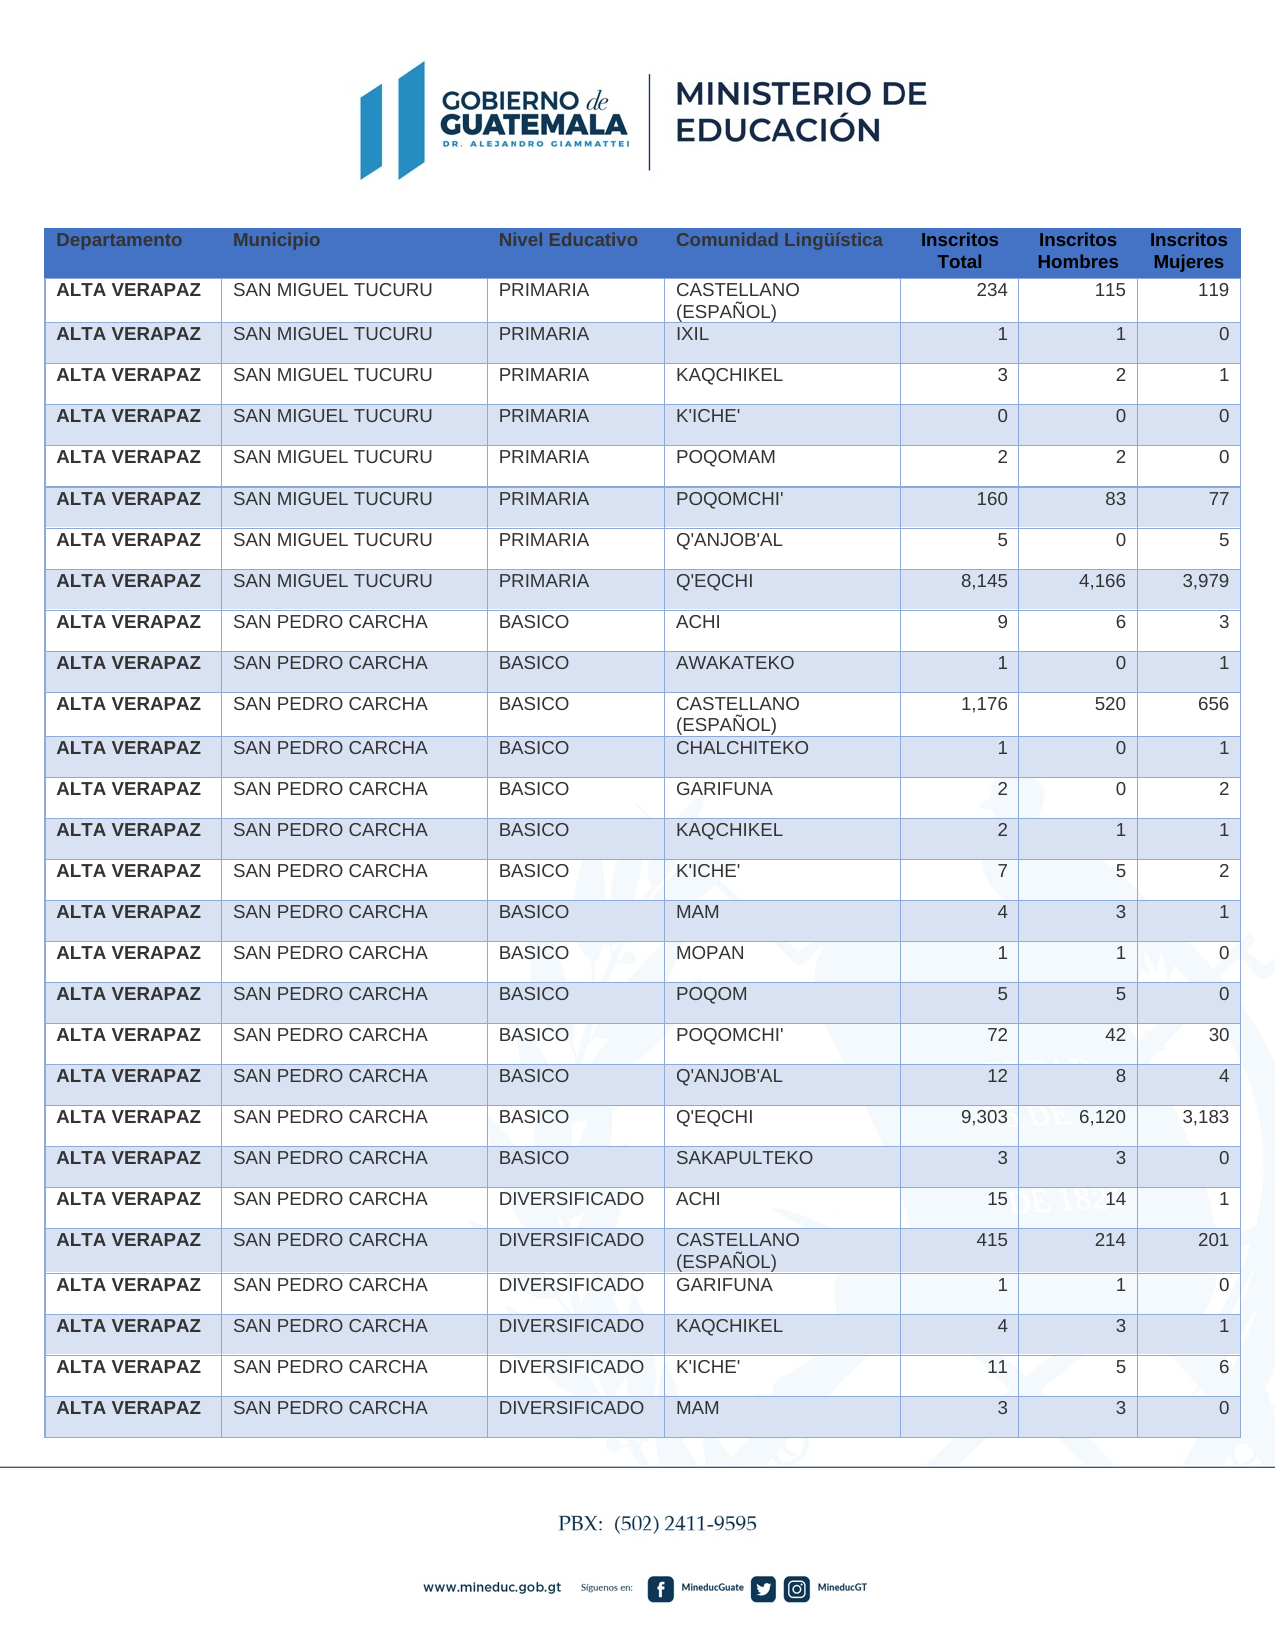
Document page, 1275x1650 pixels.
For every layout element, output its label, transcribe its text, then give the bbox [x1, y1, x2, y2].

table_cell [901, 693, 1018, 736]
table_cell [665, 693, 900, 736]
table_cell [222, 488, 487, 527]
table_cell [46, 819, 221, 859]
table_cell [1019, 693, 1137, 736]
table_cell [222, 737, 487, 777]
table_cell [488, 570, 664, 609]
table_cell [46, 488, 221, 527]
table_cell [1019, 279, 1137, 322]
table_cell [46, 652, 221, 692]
table_header Inscritos Total [901, 229, 1018, 278]
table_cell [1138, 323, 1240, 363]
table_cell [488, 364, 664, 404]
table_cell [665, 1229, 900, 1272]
table_header Inscritos Mujeres [1138, 229, 1240, 278]
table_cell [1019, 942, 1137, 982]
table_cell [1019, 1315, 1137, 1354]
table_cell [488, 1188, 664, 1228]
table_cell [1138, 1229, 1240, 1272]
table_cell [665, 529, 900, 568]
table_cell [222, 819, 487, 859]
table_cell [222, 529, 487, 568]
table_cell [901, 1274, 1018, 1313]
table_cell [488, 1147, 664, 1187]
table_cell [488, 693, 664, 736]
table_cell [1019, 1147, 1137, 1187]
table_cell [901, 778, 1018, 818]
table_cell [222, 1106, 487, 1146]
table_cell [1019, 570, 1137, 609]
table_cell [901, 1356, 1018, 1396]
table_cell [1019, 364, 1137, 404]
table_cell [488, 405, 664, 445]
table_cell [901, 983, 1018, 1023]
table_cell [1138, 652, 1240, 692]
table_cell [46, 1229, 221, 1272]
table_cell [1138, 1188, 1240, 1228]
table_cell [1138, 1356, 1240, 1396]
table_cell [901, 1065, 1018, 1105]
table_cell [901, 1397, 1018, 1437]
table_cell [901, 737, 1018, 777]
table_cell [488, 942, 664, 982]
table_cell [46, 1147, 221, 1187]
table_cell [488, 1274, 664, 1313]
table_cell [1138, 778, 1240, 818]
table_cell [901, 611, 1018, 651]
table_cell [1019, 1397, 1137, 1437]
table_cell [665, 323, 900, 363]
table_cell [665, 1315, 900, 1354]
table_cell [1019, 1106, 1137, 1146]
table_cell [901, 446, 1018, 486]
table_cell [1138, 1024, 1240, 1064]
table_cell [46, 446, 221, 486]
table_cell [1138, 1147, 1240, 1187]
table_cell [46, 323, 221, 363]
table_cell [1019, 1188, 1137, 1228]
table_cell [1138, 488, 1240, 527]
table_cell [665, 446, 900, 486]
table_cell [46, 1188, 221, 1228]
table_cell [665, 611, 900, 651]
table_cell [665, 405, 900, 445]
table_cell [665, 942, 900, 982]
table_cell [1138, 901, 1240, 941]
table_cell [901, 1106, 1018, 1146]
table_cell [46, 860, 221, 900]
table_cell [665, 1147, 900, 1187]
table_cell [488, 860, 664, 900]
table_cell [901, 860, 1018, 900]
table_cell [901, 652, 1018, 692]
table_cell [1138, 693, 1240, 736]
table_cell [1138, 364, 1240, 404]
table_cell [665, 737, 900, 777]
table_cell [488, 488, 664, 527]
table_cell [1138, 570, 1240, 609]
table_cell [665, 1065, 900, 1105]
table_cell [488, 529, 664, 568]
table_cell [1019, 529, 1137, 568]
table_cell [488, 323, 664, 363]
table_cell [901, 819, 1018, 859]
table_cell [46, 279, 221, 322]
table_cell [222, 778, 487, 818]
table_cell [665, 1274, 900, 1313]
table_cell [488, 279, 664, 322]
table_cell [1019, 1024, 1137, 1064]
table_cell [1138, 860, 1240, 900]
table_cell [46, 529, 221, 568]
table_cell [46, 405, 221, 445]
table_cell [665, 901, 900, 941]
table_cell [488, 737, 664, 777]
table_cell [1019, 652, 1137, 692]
table_header Comunidad Lingüística [665, 229, 900, 278]
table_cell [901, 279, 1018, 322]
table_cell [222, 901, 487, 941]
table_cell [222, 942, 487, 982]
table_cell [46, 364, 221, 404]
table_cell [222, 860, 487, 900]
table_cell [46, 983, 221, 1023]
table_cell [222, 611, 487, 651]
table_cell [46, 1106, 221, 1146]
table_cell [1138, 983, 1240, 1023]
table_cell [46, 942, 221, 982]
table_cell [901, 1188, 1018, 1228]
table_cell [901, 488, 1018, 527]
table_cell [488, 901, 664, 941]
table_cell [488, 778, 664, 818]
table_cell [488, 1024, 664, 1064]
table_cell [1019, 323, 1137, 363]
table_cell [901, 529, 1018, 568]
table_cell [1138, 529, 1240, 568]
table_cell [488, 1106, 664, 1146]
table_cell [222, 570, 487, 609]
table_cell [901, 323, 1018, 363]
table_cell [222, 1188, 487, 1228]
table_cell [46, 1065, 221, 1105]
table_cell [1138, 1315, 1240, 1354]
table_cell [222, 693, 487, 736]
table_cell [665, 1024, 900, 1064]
table_header Departamento [46, 229, 221, 278]
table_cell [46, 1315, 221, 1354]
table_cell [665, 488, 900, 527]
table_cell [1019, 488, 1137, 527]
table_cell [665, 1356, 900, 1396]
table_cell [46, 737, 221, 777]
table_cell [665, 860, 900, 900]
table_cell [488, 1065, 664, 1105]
table_header Nivel Educativo [488, 229, 664, 278]
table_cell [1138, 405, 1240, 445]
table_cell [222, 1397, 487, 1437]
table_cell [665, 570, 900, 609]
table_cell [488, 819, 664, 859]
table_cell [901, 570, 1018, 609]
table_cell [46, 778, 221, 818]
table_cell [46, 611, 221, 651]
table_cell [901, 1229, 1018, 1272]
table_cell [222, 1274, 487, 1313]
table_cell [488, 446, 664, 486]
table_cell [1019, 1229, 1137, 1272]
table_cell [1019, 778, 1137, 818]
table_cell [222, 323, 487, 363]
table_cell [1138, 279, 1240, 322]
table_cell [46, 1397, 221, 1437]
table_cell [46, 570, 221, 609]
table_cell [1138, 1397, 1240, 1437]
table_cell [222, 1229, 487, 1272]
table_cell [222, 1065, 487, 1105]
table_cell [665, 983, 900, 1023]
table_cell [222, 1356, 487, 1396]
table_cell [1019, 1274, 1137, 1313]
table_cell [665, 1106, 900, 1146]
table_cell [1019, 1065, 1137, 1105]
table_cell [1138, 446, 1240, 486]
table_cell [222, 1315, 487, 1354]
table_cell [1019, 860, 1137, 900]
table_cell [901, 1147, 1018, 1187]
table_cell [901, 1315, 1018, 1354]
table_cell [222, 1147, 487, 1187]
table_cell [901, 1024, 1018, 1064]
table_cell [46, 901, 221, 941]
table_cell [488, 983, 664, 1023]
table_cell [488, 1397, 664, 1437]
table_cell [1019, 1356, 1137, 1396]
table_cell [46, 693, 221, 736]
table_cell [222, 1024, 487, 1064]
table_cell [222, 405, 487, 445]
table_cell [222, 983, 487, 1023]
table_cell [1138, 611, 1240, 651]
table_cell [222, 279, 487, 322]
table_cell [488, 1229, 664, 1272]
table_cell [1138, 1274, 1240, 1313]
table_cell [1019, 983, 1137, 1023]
picture [0, 3, 1275, 1650]
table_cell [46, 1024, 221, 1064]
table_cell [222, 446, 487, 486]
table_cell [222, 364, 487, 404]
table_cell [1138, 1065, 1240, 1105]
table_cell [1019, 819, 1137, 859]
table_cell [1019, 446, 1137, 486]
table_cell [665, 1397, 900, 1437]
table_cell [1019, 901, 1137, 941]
table_header Inscritos Hombres [1019, 229, 1137, 278]
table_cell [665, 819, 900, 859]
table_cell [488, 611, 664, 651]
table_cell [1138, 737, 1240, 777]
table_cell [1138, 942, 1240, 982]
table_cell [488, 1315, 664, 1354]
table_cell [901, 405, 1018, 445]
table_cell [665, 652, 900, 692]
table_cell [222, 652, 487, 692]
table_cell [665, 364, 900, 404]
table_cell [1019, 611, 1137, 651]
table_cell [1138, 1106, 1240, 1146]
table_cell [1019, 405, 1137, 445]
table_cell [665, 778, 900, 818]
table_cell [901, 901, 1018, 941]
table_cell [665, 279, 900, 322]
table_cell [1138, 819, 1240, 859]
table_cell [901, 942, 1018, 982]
table_header Municipio [222, 229, 487, 278]
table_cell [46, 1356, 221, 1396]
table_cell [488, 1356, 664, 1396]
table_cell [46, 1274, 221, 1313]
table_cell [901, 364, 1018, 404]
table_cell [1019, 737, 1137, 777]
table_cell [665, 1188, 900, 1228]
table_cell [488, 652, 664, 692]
